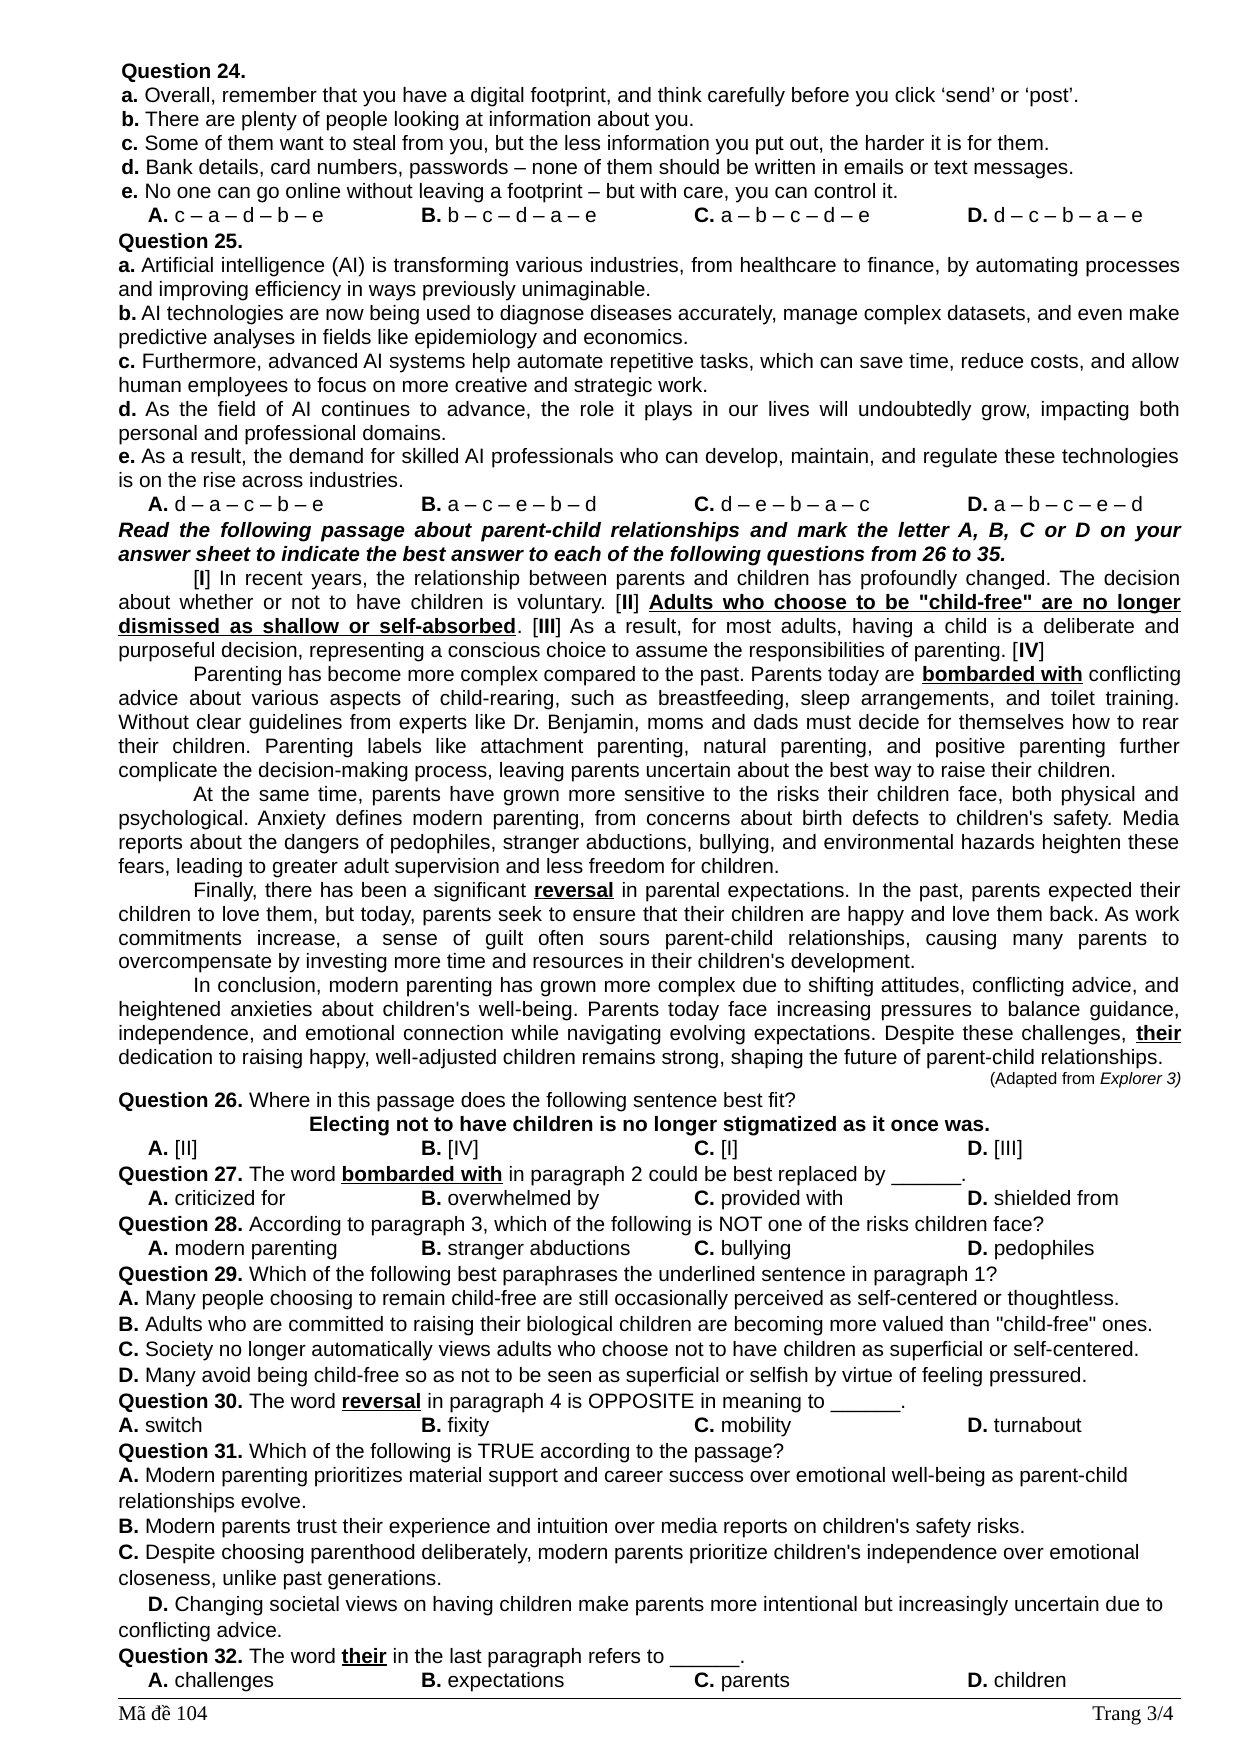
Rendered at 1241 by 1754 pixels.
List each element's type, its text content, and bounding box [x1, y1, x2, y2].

text B. Modern parents trust their experience and intuition over media reports on children's safety risks. [118, 1514, 1181, 1538]
text A. c – a – d – b – e B. b – c – d – a – e C. a – b – c – d – e D. d – c – b – a – e [118, 203, 1181, 227]
text Question 27. The word bombarded with in paragraph 2 could be best replaced by ______. [118, 1162, 1181, 1186]
text Question 26. Where in this passage does the following sentence best fit? [118, 1088, 1181, 1112]
text Question 24. [121, 59, 1181, 83]
text d. Bank details, card numbers, passwords – none of them should be written in emails or text messages. [121, 155, 1181, 179]
text C. Society no longer automatically views adults who choose not to have children as superficial or self-centered. [118, 1337, 1181, 1361]
text Question 30. The word reversal in paragraph 4 is OPPOSITE in meaning to ______. [118, 1389, 1181, 1413]
text d. As the field of AI continues to advance, the role it plays in our lives will undoubtedly grow, impacting both personal and professional domains. [118, 396, 1181, 444]
text A. modern parenting B. stranger abductions C. bullying D. pedophiles [118, 1236, 1181, 1260]
text b. There are plenty of people looking at information about you. [121, 107, 1181, 131]
text In conclusion, modern parenting has grown more complex due to shifting attitudes, conflicting advice, and heightened anxieties about children's well-being. Parents today face increasing pressures to balance guidance, independence, and emotional connection while navigating evolving expectations. Despite these challenges, their dedication to raising happy, well-adjusted children remains strong, shaping the future of parent-child relationships. [118, 973, 1181, 1069]
text A. switch B. fixity C. mobility D. turnabout [118, 1413, 1181, 1437]
text [I] In recent years, the relationship between parents and children has profoundly changed. The decision about whether or not to have children is voluntary. [II] Adults who choose to be "child-free" are no longer dismissed as shallow or self-absorbed. [III] As a result, for most adults, having a child is a deliberate and purposeful decision, representing a conscious choice to assume the responsibilities of parenting. [IV] [118, 566, 1181, 662]
text A. criticized for B. overwhelmed by C. provided with D. shielded from [118, 1186, 1181, 1210]
text c. Furthermore, advanced AI systems help automate repetitive tasks, which can save time, reduce costs, and allow human employees to focus on more creative and strategic work. [118, 348, 1181, 396]
text D. Changing societal views on having children make parents more intentional but increasingly uncertain due to conflicting advice. [118, 1592, 1181, 1642]
text b. AI technologies are now being used to diagnose diseases accurately, manage complex datasets, and even make predictive analyses in fields like epidemiology and economics. [118, 301, 1181, 348]
text e. As a result, the demand for skilled AI professionals who can develop, maintain, and regulate these technologies is on the rise across industries. [118, 444, 1181, 492]
text At the same time, parents have grown more sensitive to the risks their children face, both physical and psychological. Anxiety defines modern parenting, from concerns about birth defects to children's safety. Media reports about the dangers of pedophiles, stranger abductions, bullying, and environmental hazards heighten these fears, leading to greater adult supervision and less freedom for children. [118, 782, 1181, 877]
text Question 28. According to paragraph 3, which of the following is NOT one of the risks children face? [118, 1212, 1181, 1236]
text Question 29. Which of the following best paraphrases the underlined sentence in paragraph 1? [118, 1262, 1181, 1286]
text a. Overall, remember that you have a digital footprint, and think carefully before you click ‘send’ or ‘post’. [121, 83, 1181, 107]
text A. challenges B. expectations C. parents D. children [118, 1667, 1181, 1691]
text c. Some of them want to steal from you, but the less information you put out, the harder it is for them. [121, 131, 1181, 155]
text a. Artificial intelligence (AI) is transforming various industries, from healthcare to finance, by automating processes and improving efficiency in ways previously unimaginable. [118, 253, 1181, 301]
text (Adapted from Explorer 3) [118, 1069, 1181, 1088]
text A. Many people choosing to remain child-free are still occasionally perceived as self-centered or thoughtless. [118, 1286, 1181, 1309]
text A. d – a – c – b – e B. a – c – e – b – d C. d – e – b – a – c D. a – b – c – e – d [118, 492, 1181, 516]
text A. [II] B. [IV] C. [I] D. [III] [118, 1136, 1181, 1160]
text Question 31. Which of the following is TRUE according to the passage? [118, 1439, 1181, 1463]
text Electing not to have children is no longer stigmatized as it once was. [118, 1112, 1181, 1136]
text B. Adults who are committed to raising their biological children are becoming more valued than "child-free" ones. [118, 1311, 1181, 1335]
text Read the following passage about parent-child relationships and mark the letter A, B, C or D on your answer sheet to indicate the best answer to each of the following questions from 26 to 35. [118, 518, 1181, 566]
text Question 25. [118, 229, 1181, 253]
text A. Modern parenting prioritizes material support and career success over emotional well-being as parent-child relationships evolve. [118, 1463, 1181, 1512]
text Finally, there has been a significant reversal in parental expectations. In the past, parents expected their children to love them, but today, parents seek to ensure that their children are happy and love them back. As work commitments increase, a sense of guilt often sours parent-child relationships, causing many parents to overcompensate by investing more time and resources in their children's development. [118, 877, 1181, 973]
text D. Many avoid being child-free so as not to be seen as superficial or selfish by virtue of feeling pressured. [118, 1363, 1181, 1387]
text e. No one can go online without leaving a footprint – but with care, you can control it. [121, 179, 1181, 203]
text C. Despite choosing parenthood deliberately, modern parents prioritize children's independence over emotional closeness, unlike past generations. [118, 1540, 1181, 1590]
text Parenting has become more complex compared to the past. Parents today are bombarded with conflicting advice about various aspects of child-rearing, such as breastfeeding, sleep arrangements, and toilet training. Without clear guidelines from experts like Dr. Benjamin, moms and dads must decide for themselves how to rear their children. Parenting labels like attachment parenting, natural parenting, and positive parenting further complicate the decision-making process, leaving parents uncertain about the best way to raise their children. [118, 662, 1181, 782]
text Question 32. The word their in the last paragraph refers to ______. [118, 1643, 1181, 1667]
